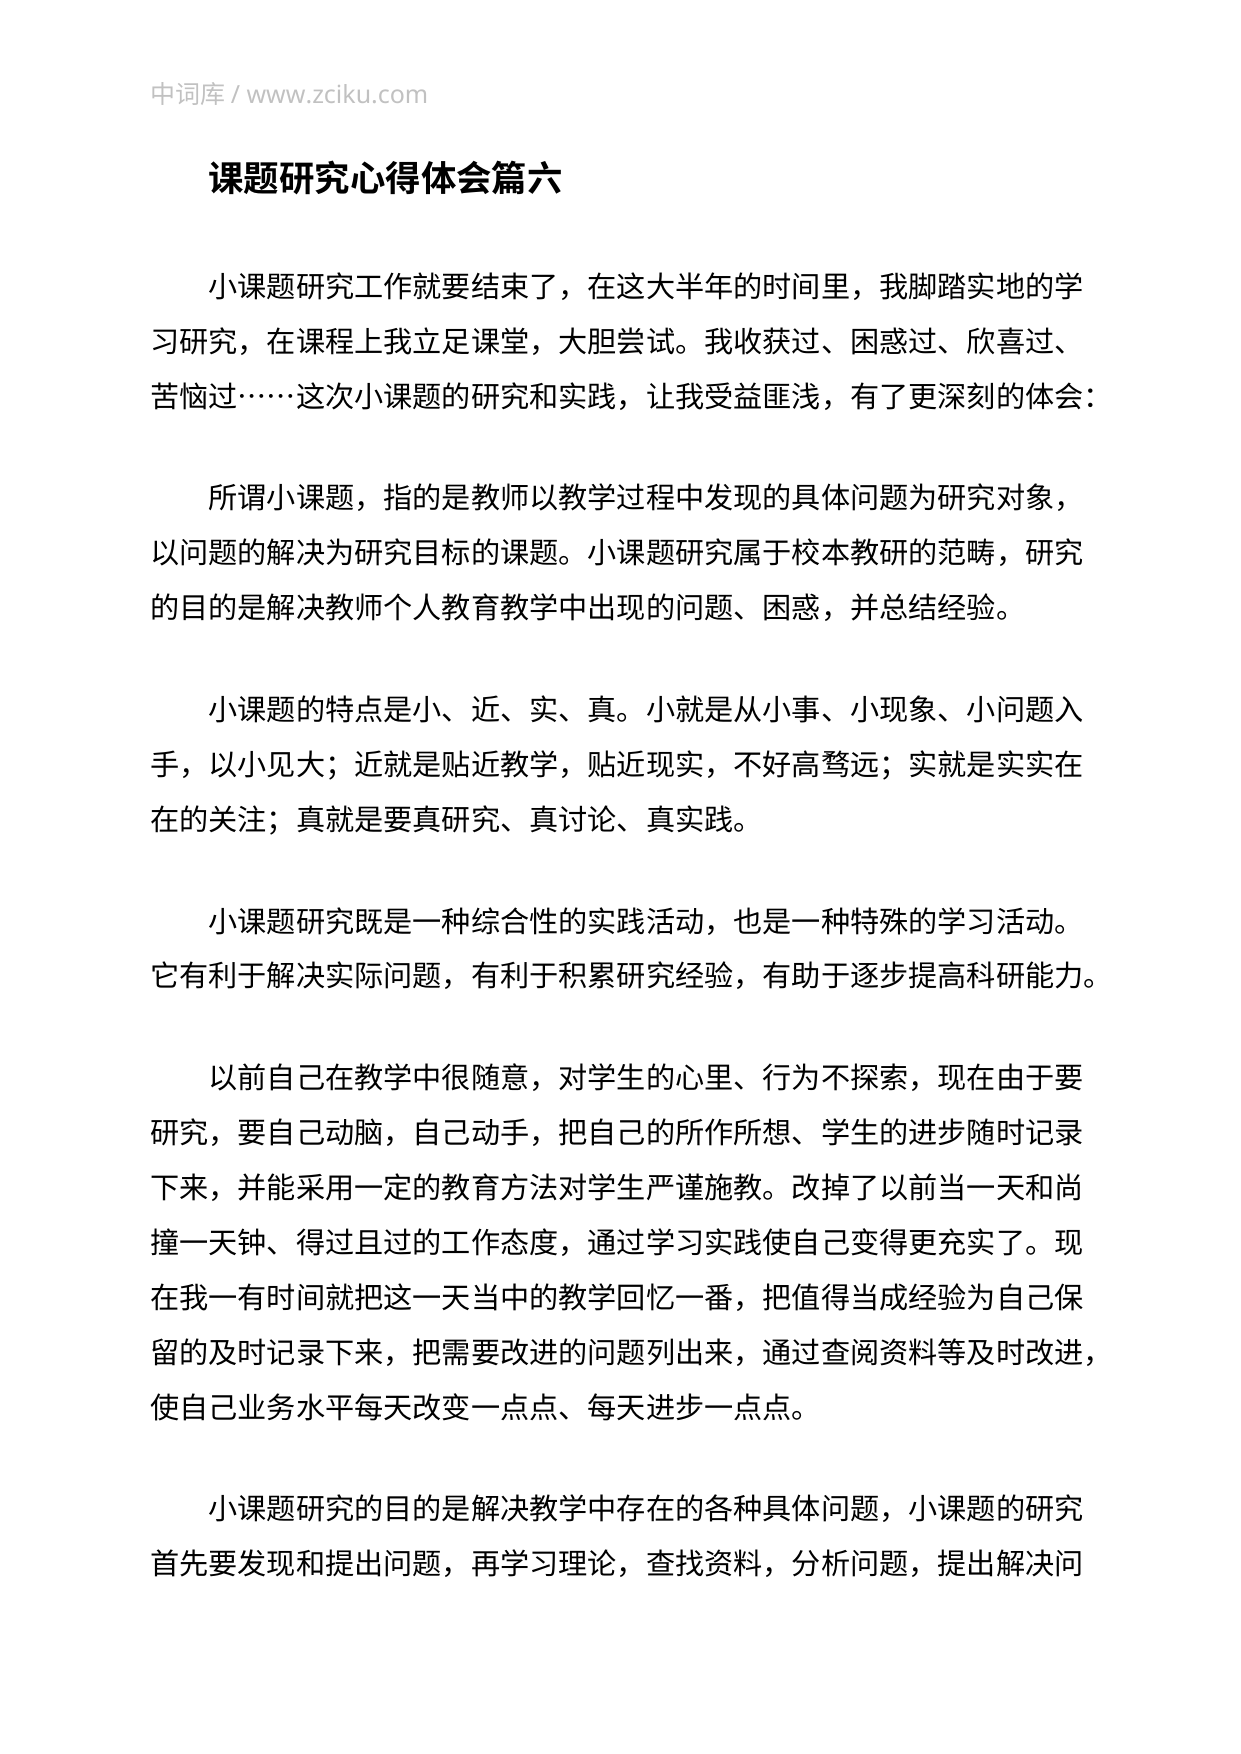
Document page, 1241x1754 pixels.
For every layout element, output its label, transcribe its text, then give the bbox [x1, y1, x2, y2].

text 小课题研究工作就要结束了，在这大半年的时间里，我脚踏实地的学习研究，在课程上我立足课堂，大胆尝试。我收获过、困惑过、欣喜过、苦恼过……这次小课题的研究和实践，让我受益匪浅，有了更深刻的体会： [150, 263, 1090, 416]
text 课题研究心得体会篇六 [150, 150, 1090, 201]
text 所谓小课题，指的是教师以教学过程中发现的具体问题为研究对象，以问题的解决为研究目标的课题。小课题研究属于校本教研的范畴，研究的目的是解决教师个人教育教学中出现的问题、困惑，并总结经验。 [150, 475, 1090, 627]
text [150, 1486, 1090, 1583]
text 小课题的特点是小、近、实、真。小就是从小事、小现象、小问题入手，以小见大；近就是贴近教学，贴近现实，不好高骛远；实就是实实在在的关注；真就是要真研究、真讨论、真实践。 [150, 687, 1090, 839]
text 小课题研究既是一种综合性的实践活动，也是一种特殊的学习活动。它有利于解决实际问题，有利于积累研究经验，有助于逐步提高科研能力。 [150, 898, 1090, 995]
text 以前自己在教学中很随意，对学生的心里、行为不探索，现在由于要研究，要自己动脑，自己动手，把自己的所作所想、学生的进步随时记录下来，并能采用一定的教育方法对学生严谨施教。改掉了以前当一天和尚撞一天钟、得过且过的工作态度，通过学习实践使自己变得更充实了。现在我一有时间就把这一天当中的教学回忆一番，把值得当成经验为自己保留的及时记录下来，把需要改进的问题列出来，通过查阅资料等及时改进，使自己业务水平每天改变一点点、每天进步一点点。 [150, 1055, 1090, 1426]
